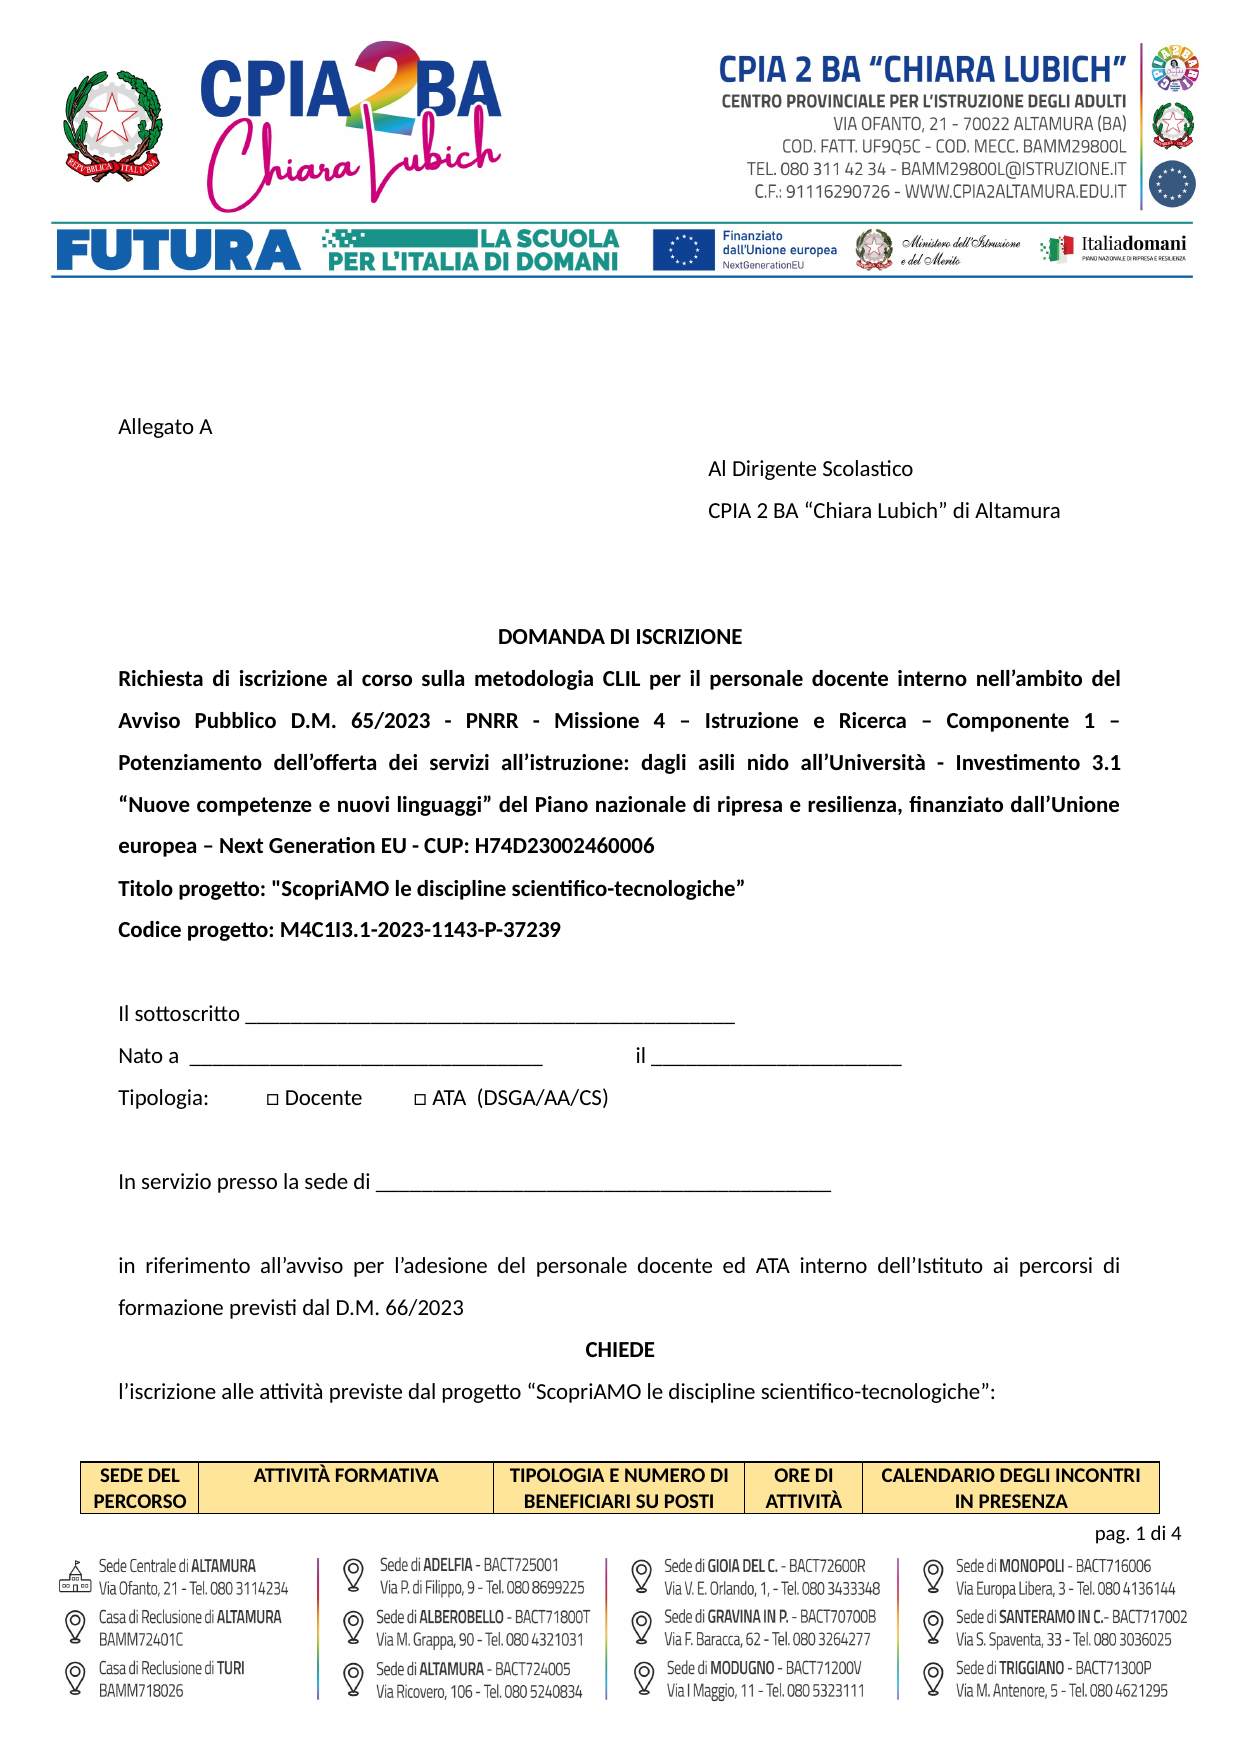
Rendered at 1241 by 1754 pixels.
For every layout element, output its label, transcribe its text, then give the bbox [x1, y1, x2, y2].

picture [0, 1550, 1235, 1737]
text In servizio presso la sede di ________________________________________ [118, 1167, 1122, 1196]
table_header ATTIVITÀ FORMATIVA [199, 1463, 493, 1513]
text Al Dirigente Scolastico [118, 454, 1122, 482]
table_header SEDE DEL PERCORSO [81, 1463, 198, 1513]
text Tipologia: □ Docente □ ATA (DSGA/AA/CS) [118, 1083, 1122, 1112]
text Allegato A [118, 412, 1122, 440]
text Codice progetto: M4C1I3.1-2023-1143-P-37239 [118, 916, 1122, 944]
text Richiesta di iscrizione al corso sulla metodologia CLIL per il personale docente interno nell’ambito del Avviso Pubblico D.M. 65/2023 - PNRR - Missione 4 – Istruzione e Ricerca – Componente 1 – Potenziamento dell’offerta dei servizi all’istruzione: dagli asili nido all’Università - Investimento 3.1 “Nuove competenze e nuovi linguaggi” del Piano nazionale di ripresa e resilienza, finanziato dall’Unione europea – Next Generation EU - CUP: H74D23002460006 [118, 664, 1122, 860]
text Il sottoscritto ___________________________________________ [118, 999, 1122, 1028]
table_header CALENDARIO DEGLI INCONTRI IN PRESENZA [863, 1463, 1159, 1513]
text in riferimento all’avviso per l’adesione del personale docente ed ATA interno dell’Istituto ai percorsi di formazione previsti dal D.M. 66/2023 [118, 1251, 1122, 1321]
table_header ORE DI ATTIVITÀ [745, 1463, 862, 1513]
picture [1, 1, 1239, 283]
text CHIEDE [118, 1335, 1122, 1363]
text DOMANDA DI ISCRIZIONE [118, 622, 1122, 650]
text Nato a _______________________________ il ______________________ [118, 1042, 1122, 1069]
text l’iscrizione alle attività previste dal progetto “ScopriAMO le discipline scientifico-tecnologiche”: [118, 1377, 1122, 1405]
text Titolo progetto: "ScopriAMO le discipline scientifico-tecnologiche” [118, 874, 1122, 902]
text CPIA 2 BA “Chiara Lubich” di Altamura [634, 496, 1122, 524]
table_header TIPOLOGIA E NUMERO DI BENEFICIARI SU POSTI RIMANENTI [494, 1463, 744, 1513]
